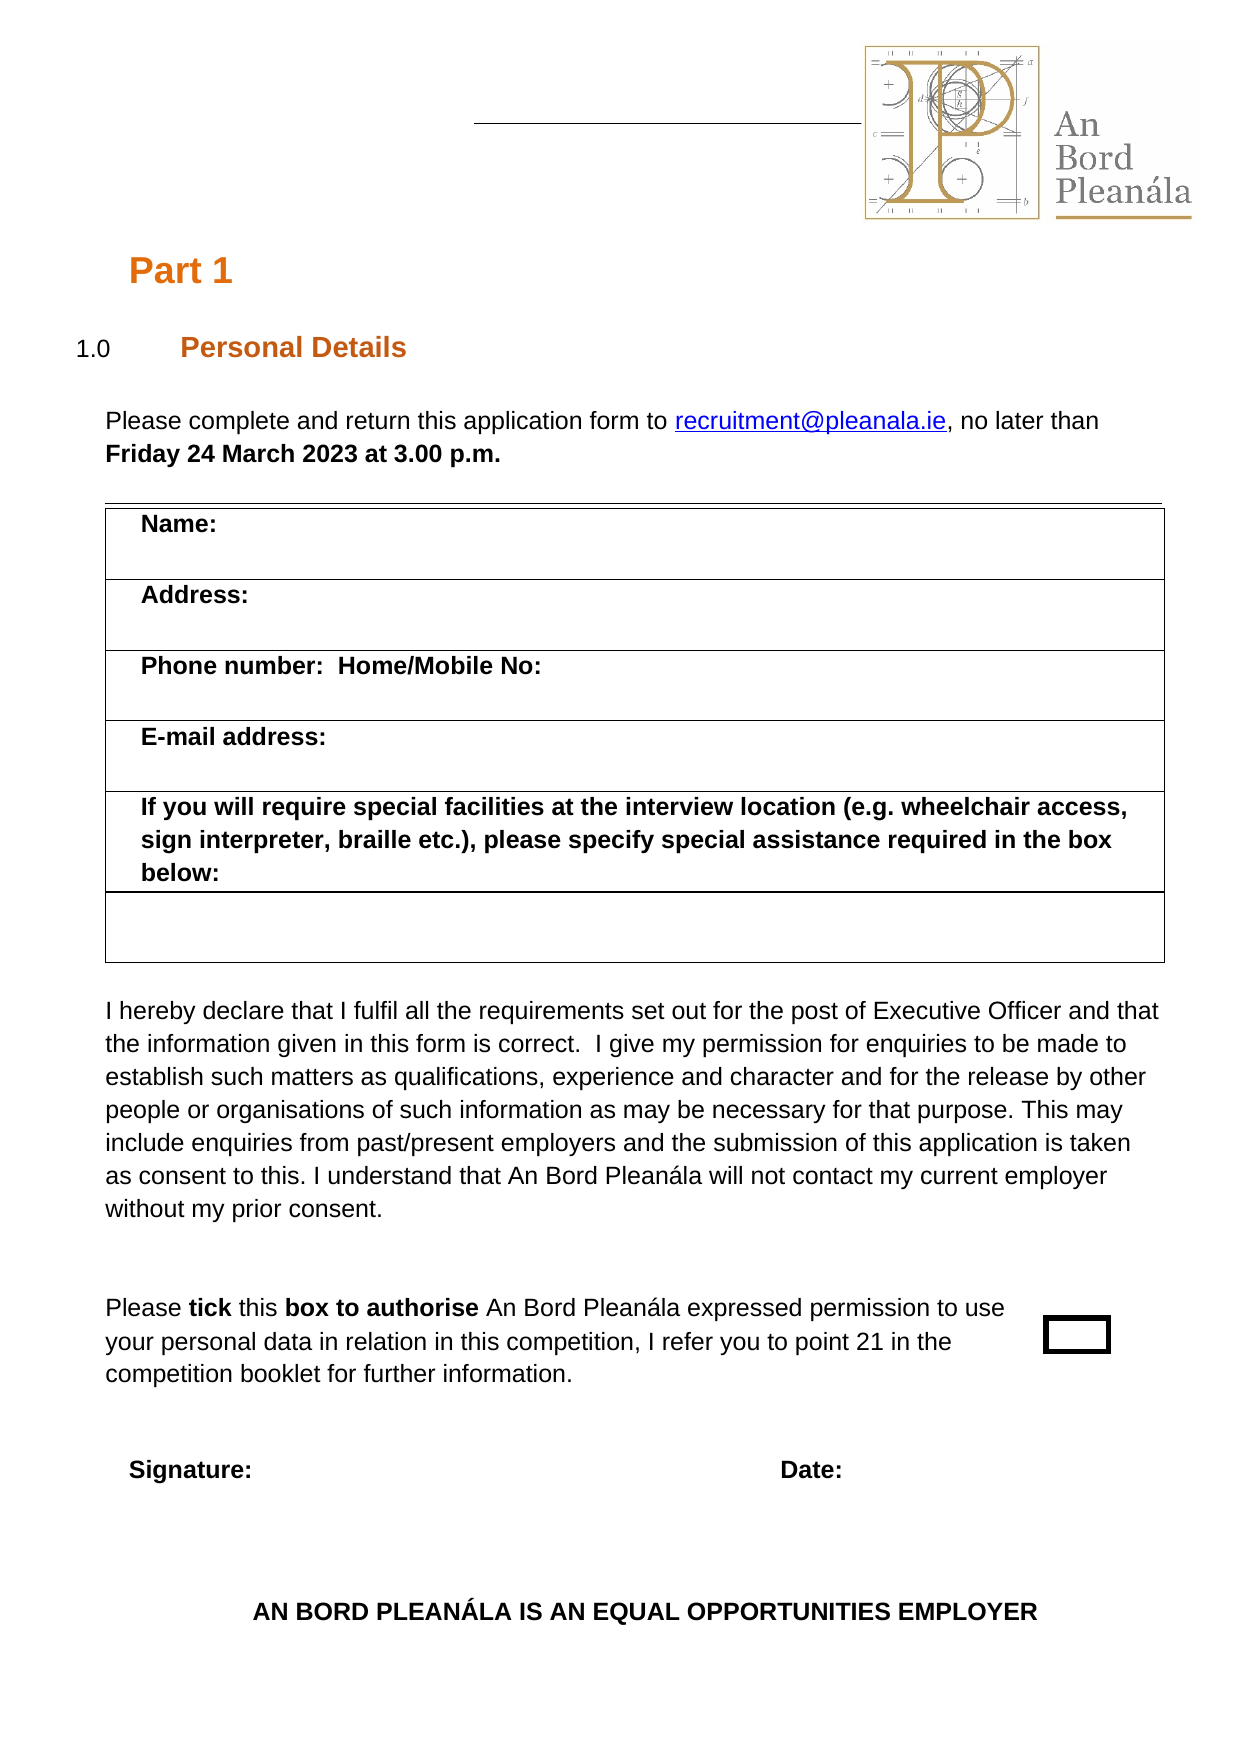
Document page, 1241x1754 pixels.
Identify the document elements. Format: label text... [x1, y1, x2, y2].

table_cell E-mail address: [106, 721, 1164, 791]
title Part 1 [129, 247, 1162, 293]
table_header Name: [106, 509, 1164, 579]
list Personal Details [76, 330, 1162, 364]
text Signature: Date: [129, 1440, 1162, 1488]
text Please tick this box to authorise An Bord Pleanála expressed permission to use your personal data in relation in this competition, I refer you to point 21 in the competition booklet for further information. [105, 1293, 1162, 1388]
table_cell Address: [106, 580, 1164, 649]
text Please complete and return this application form to recruitment@pleanala.ie, no later than Friday 24 March 2023 at 3.00 p.m. [105, 406, 1162, 467]
table_cell Phone number: Home/Mobile No: [106, 651, 1164, 720]
picture [861, 42, 1199, 225]
table_cell [106, 893, 1164, 962]
text I hereby declare that I fulfil all the requirements set out for the post of Executive Officer and that the information given in this form is correct. I give my permission for enquiries to be made to establish such matters as qualifications, experience and character and for the release by other people or organisations of such information as may be necessary for that purpose. This may include enquiries from past/present employers and the submission of this application is taken as consent to this. I understand that An Bord Pleanála will not contact my current employer without my prior consent. [105, 996, 1162, 1223]
table_cell If you will require special facilities at the interview location (e.g. wheelchair access, sign interpreter, braille etc.), please specify special assistance required in the box below: [106, 792, 1164, 891]
